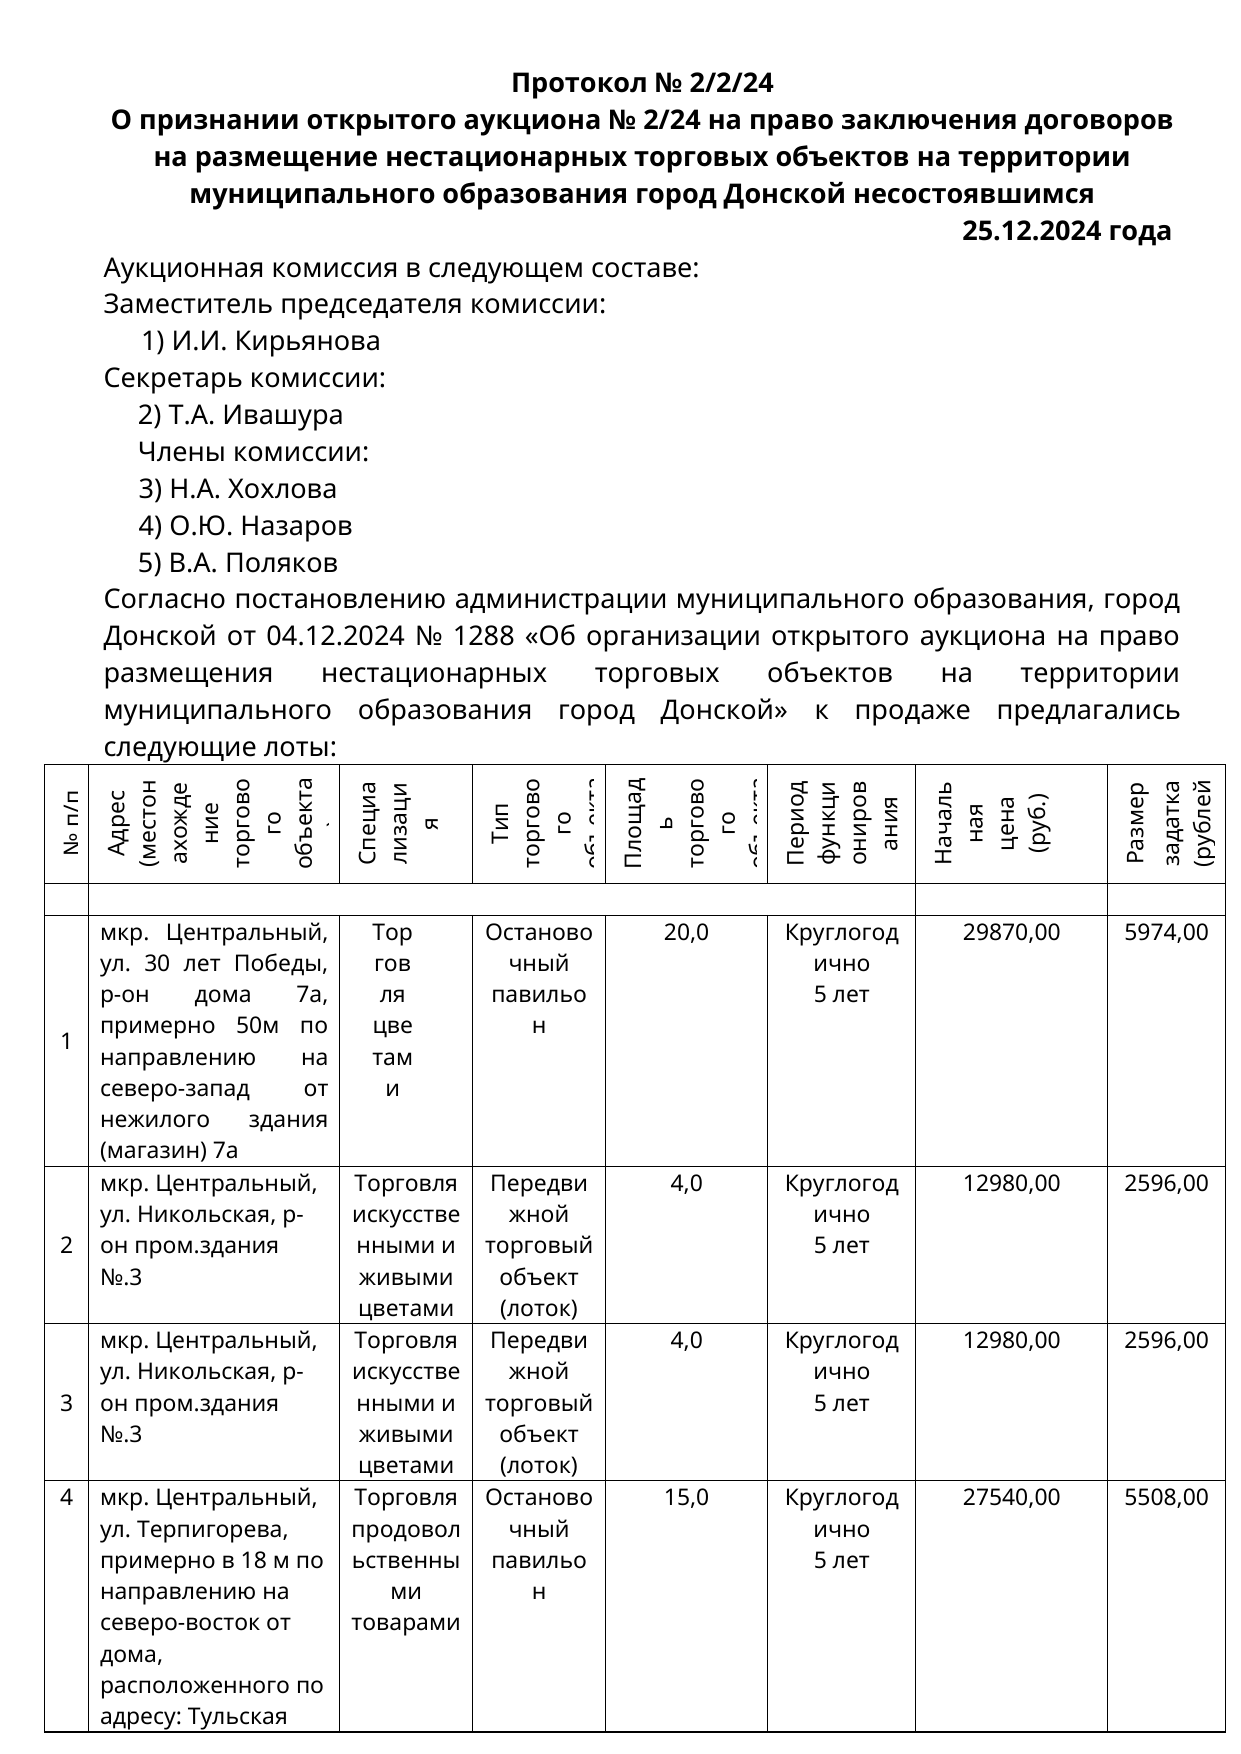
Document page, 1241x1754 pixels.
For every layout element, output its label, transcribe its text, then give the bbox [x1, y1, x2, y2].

table_cell 29870,00 [916, 916, 1107, 1166]
text О признании открытого аукциона № 2/24 на право заключения договоров на размещение нестационарных торговых объектов на территории муниципального образования город Донской несостоявшимся [103, 101, 1181, 211]
table_cell Круглогодично 5 лет [768, 1324, 915, 1480]
table_cell 12980,00 [916, 1324, 1107, 1480]
text 3) Н.А. Хохлова [103, 469, 1181, 506]
text Аукционная комиссия в следующем составе: [103, 248, 1181, 285]
table_cell [916, 884, 1107, 915]
table_cell [45, 884, 88, 915]
title Согласно постановлению администрации муниципального образования, город Донской от 04.12.2024 № 1288 «Об организации открытого аукциона на право размещения нестационарных торговых объектов на территории муниципального образования город Донской» к продаже предлагались следующие лоты: [103, 580, 1181, 764]
table_cell [89, 884, 915, 915]
table_cell Передвижной торговый объект (лоток) [473, 1167, 605, 1323]
table_header Специализация [340, 765, 472, 882]
table_cell Торговля искусственными и живыми цветами [340, 1167, 472, 1323]
table_cell 15,0 [606, 1481, 767, 1731]
table_cell 20,0 [606, 916, 767, 1166]
table_header Начальная цена (руб.) [916, 765, 1107, 882]
table_header № п/п [45, 765, 88, 882]
table_header Период функционирования [768, 765, 915, 882]
table_cell Остановочный павильон [473, 916, 605, 1166]
text 25.12.2024 года [103, 211, 1181, 248]
table_cell Торговля цветами [340, 916, 472, 1166]
table_cell 4 [45, 1481, 88, 1731]
table_cell мкр. Центральный, ул. Никольская, р-он пром.здания №.3 [89, 1324, 339, 1480]
text 2) Т.А. Ивашура [138, 396, 1181, 432]
table_cell 5508,00 [1108, 1481, 1225, 1731]
table_cell мкр. Центральный, ул. Никольская, р-он пром.здания №.3 [89, 1167, 339, 1323]
table_cell Передвижной торговый объект (лоток) [473, 1324, 605, 1480]
text 5) В.А. Поляков [124, 543, 1181, 580]
text 4) О.Ю. Назаров [103, 506, 1181, 543]
text Заместитель председателя комиссии: [103, 285, 1181, 322]
text Члены комиссии: [138, 432, 1181, 469]
table_cell 2596,00 [1108, 1324, 1225, 1480]
table_cell Круглогодично 5 лет [768, 1167, 915, 1323]
table_header Адрес (местонахождение торгового объекта) [89, 765, 339, 882]
table_cell 4,0 [606, 1324, 767, 1480]
table_cell мкр. Центральный, ул. 30 лет Победы, р-он дома 7а, примерно 50м по направлению на северо-запад от нежилого здания (магазин) 7а [89, 916, 339, 1166]
text 1) И.И. Кирьянова [118, 322, 1181, 359]
text Протокол № 2/2/24 [103, 64, 1181, 101]
table_cell 4,0 [606, 1167, 767, 1323]
table_cell Круглогодично 5 лет [768, 916, 915, 1166]
table_cell Торговля искусственными и живыми цветами [340, 1324, 472, 1480]
table_cell Круглогодично 5 лет [768, 1481, 915, 1731]
table_cell 12980,00 [916, 1167, 1107, 1323]
text Секретарь комиссии: [103, 359, 1181, 396]
table_cell 2 [45, 1167, 88, 1323]
table_cell 27540,00 [916, 1481, 1107, 1731]
table_cell [1108, 884, 1225, 915]
table_header Площадь торгового объекта, кв.м. [606, 765, 767, 882]
table_header Тип торгового объекта [473, 765, 605, 882]
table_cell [340, 1481, 472, 1731]
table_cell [473, 1481, 605, 1731]
table_cell 5974,00 [1108, 916, 1225, 1166]
table_header Размер задатка (рублей) [1108, 765, 1225, 882]
table_cell 3 [45, 1324, 88, 1480]
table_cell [89, 1481, 339, 1731]
table_cell 2596,00 [1108, 1167, 1225, 1323]
table_cell 1 [45, 916, 88, 1166]
